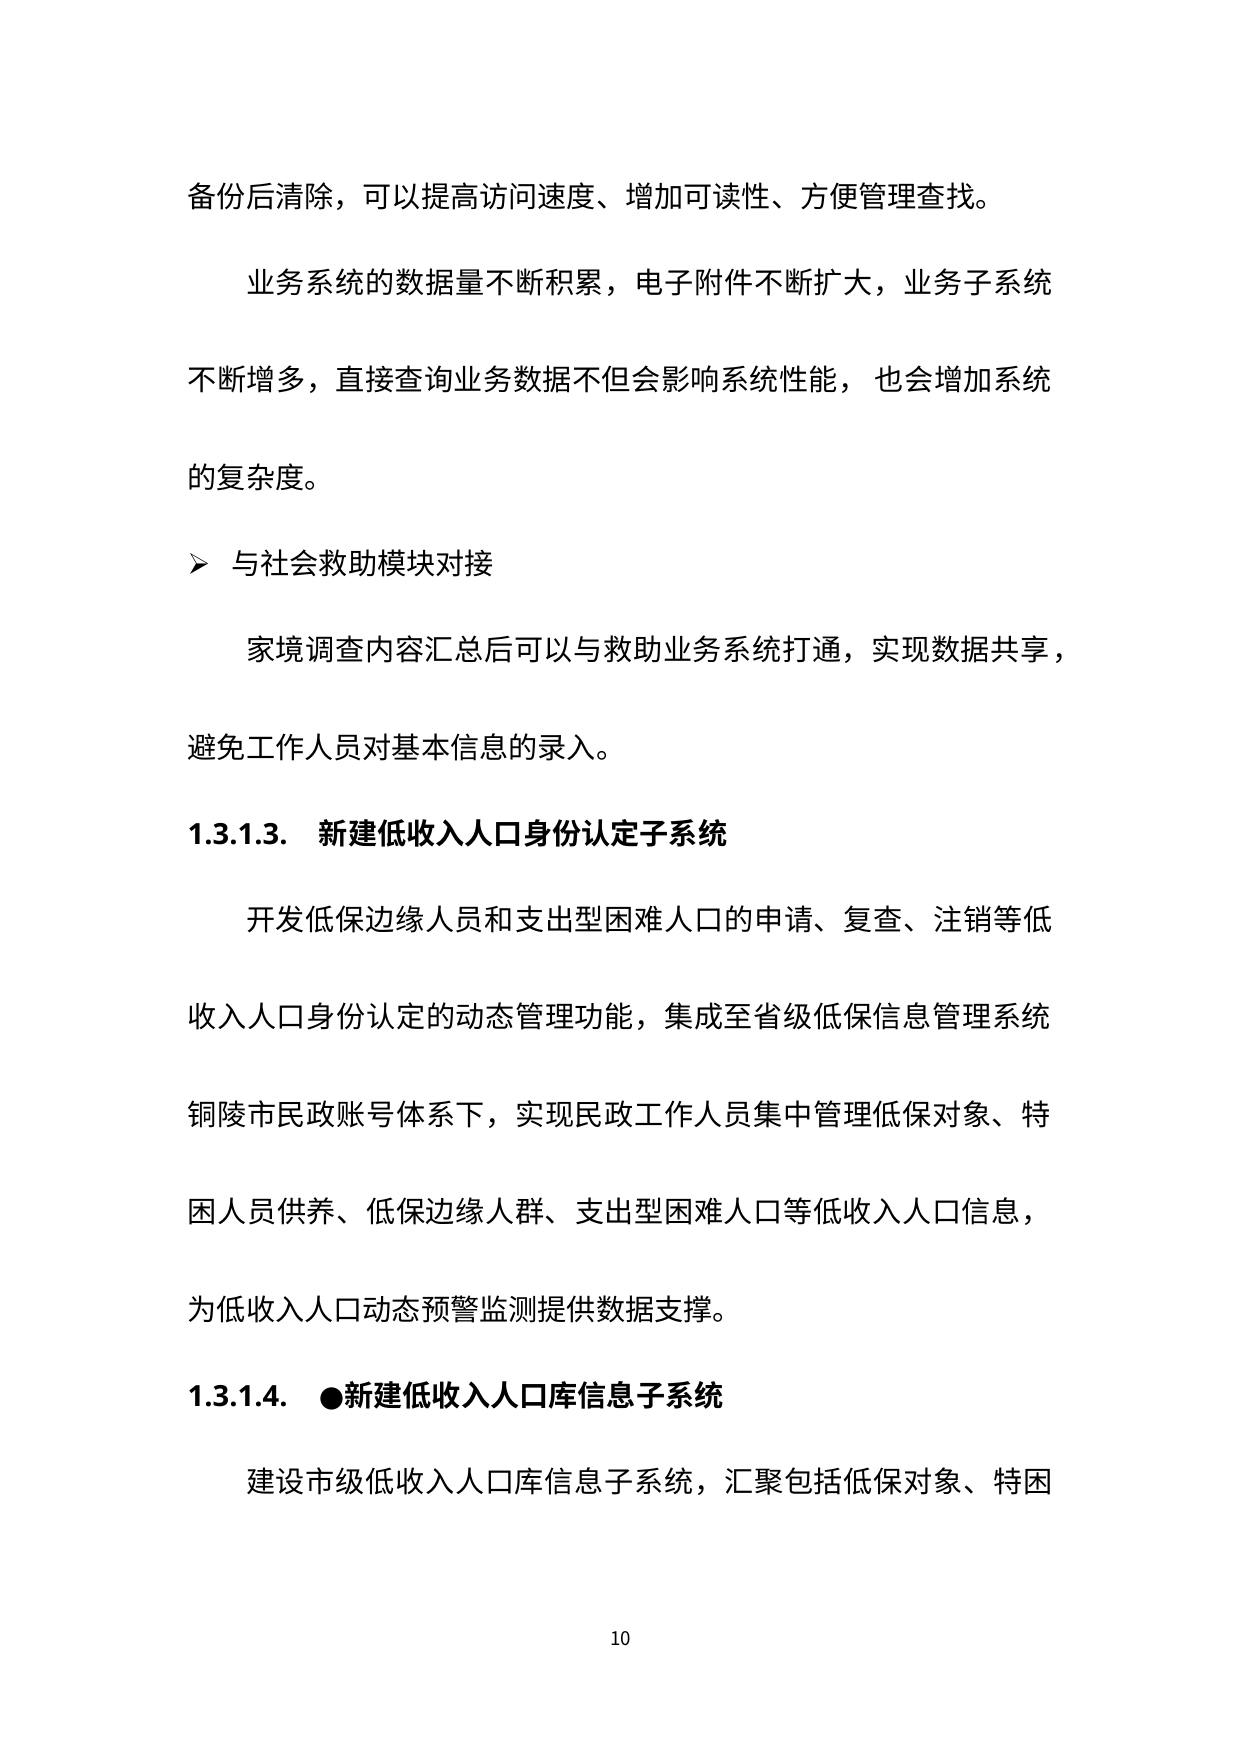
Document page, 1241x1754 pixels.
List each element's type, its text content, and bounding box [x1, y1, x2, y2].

text 业务系统的数据量不断积累，电子附件不断扩大，业务子系统不断增多，直接查询业务数据不但会影响系统性能， 也会增加系统的复杂度。 [187, 248, 1053, 508]
list 与社会救助模块对接 [187, 529, 1053, 594]
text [187, 162, 1053, 227]
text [187, 1447, 1053, 1512]
text 开发低保边缘人员和支出型困难人口的申请、复查、注销等低收入人口身份认定的动态管理功能，集成至省级低保信息管理系统铜陵市民政账号体系下，实现民政工作人员集中管理低保对象、特困人员供养、低保边缘人群、支出型困难人口等低收入人口信息，为低收入人口动态预警监测提供数据支撑。 [187, 885, 1053, 1340]
text 家境调查内容汇总后可以与救助业务系统打通，实现数据共享，避免工作人员对基本信息的录入。 [187, 615, 1053, 778]
subtitle 新建低收入人口身份认定子系统 [187, 799, 1053, 864]
subtitle ●新建低收入人口库信息子系统 [187, 1361, 1053, 1426]
